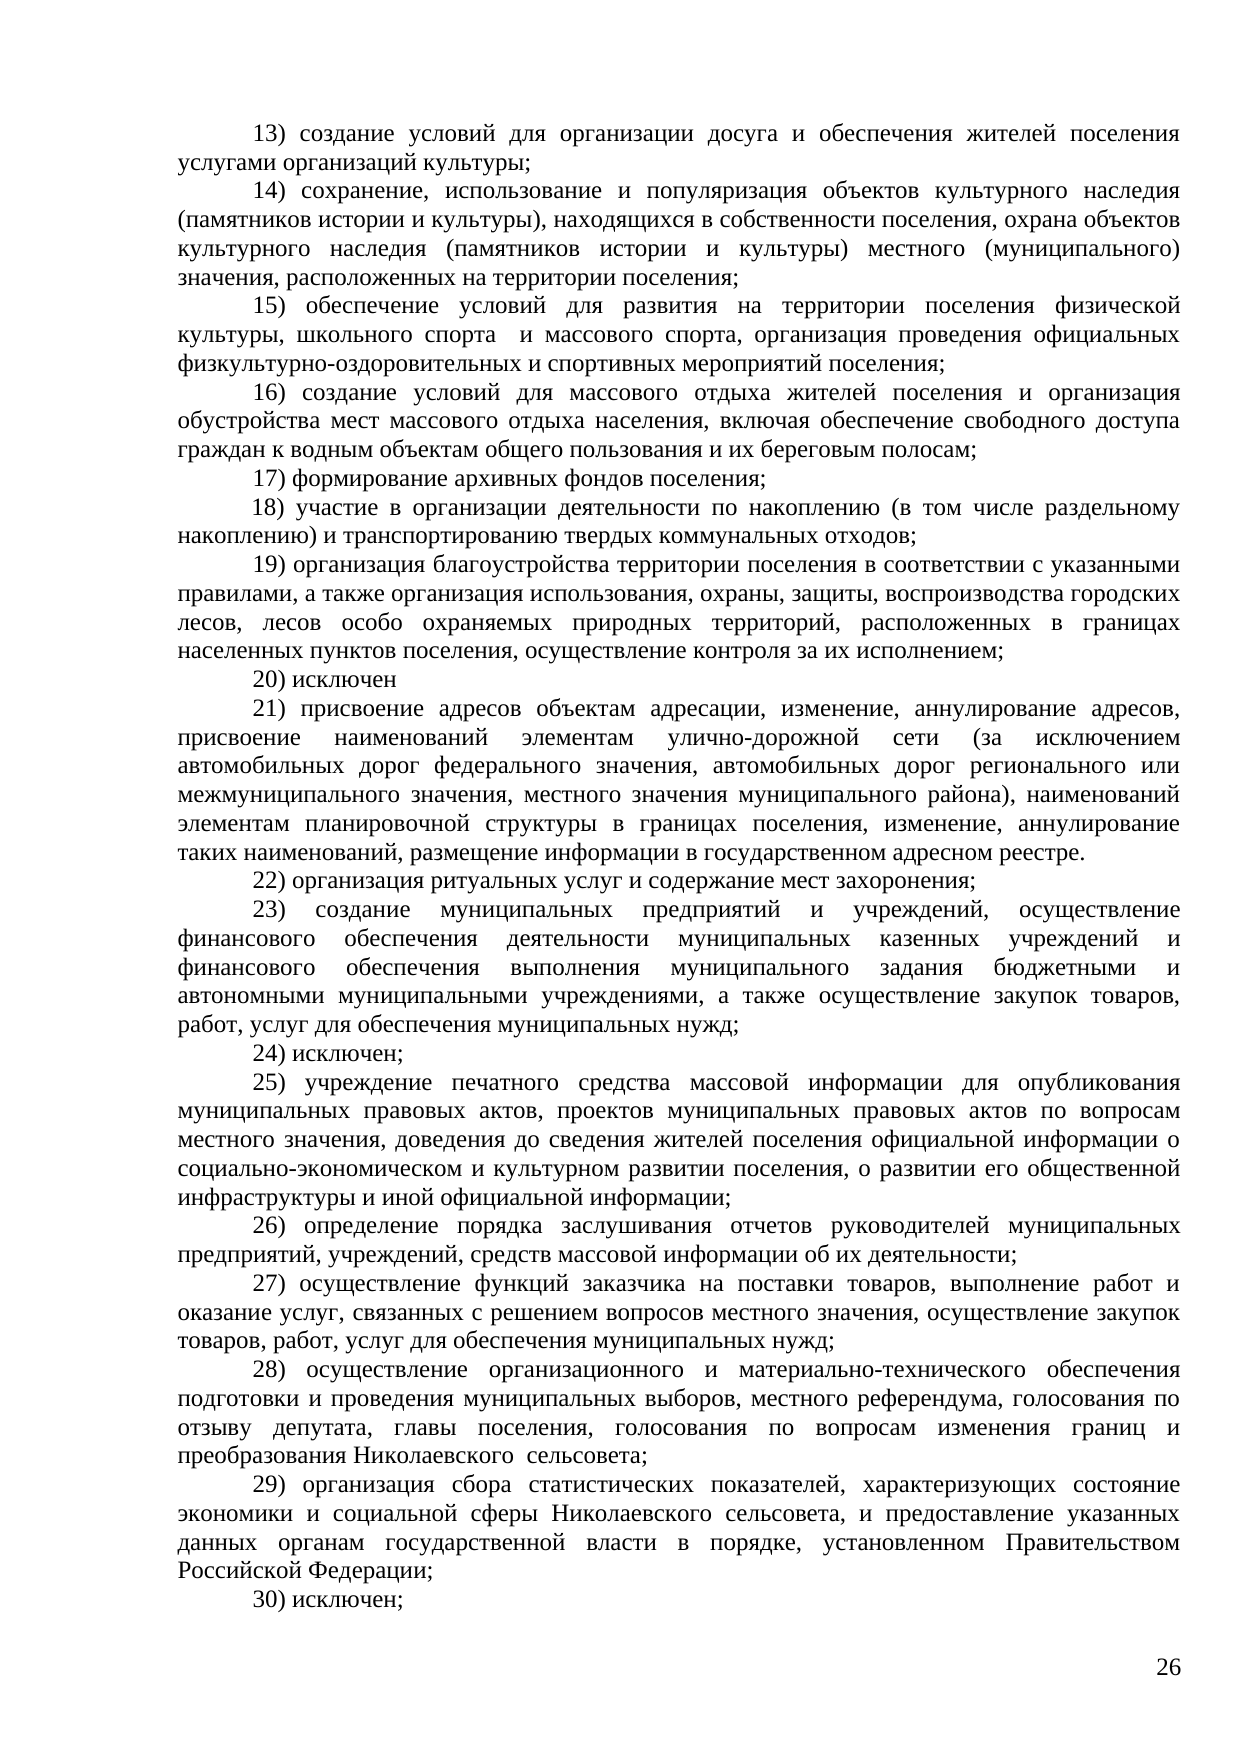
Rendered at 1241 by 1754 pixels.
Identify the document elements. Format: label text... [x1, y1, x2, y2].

text 23) создание муниципальных предприятий и учреждений, осуществление финансового обеспечения деятельности муниципальных казенных учреждений и финансового обеспечения выполнения муниципального задания бюджетными и автономными муниципальными учреждениями, а также осуществление закупок товаров, работ, услуг для обеспечения муниципальных нужд; [177, 894, 1181, 1038]
text 18) участие в организации деятельности по накоплению (в том числе раздельному накоплению) и транспортированию твердых коммунальных отходов; [177, 492, 1181, 549]
text 13) создание условий для организации досуга и обеспечения жителей поселения услугами организаций культуры; [177, 118, 1181, 176]
text 29) организация сбора статистических показателей, характеризующих состояние экономики и социальной сферы Николаевского сельсовета, и предоставление указанных данных органам государственной власти в порядке, установленном Правительством Российской Федерации; [177, 1469, 1181, 1584]
text 21) присвоение адресов объектам адресации, изменение, аннулирование адресов, присвоение наименований элементам улично-дорожной сети (за исключением автомобильных дорог федерального значения, автомобильных дорог регионального или межмуниципального значения, местного значения муниципального района), наименований элементам планировочной структуры в границах поселения, изменение, аннулирование таких наименований, размещение информации в государственном адресном реестре. [177, 693, 1181, 866]
text 15) обеспечение условий для развития на территории поселения физической культуры, школьного спорта и массового спорта, организация проведения официальных физкультурно-оздоровительных и спортивных мероприятий поселения; [177, 291, 1181, 377]
text 22) организация ритуальных услуг и содержание мест захоронения; [177, 866, 1181, 894]
text 30) исключен; [177, 1584, 1181, 1613]
text 16) создание условий для массового отдыха жителей поселения и организация обустройства мест массового отдыха населения, включая обеспечение свободного доступа граждан к водным объектам общего пользования и их береговым полосам; [177, 377, 1181, 463]
text 25) учреждение печатного средства массовой информации для опубликования муниципальных правовых актов, проектов муниципальных правовых актов по вопросам местного значения, доведения до сведения жителей поселения официальной информации о социально-экономическом и культурном развитии поселения, о развитии его общественной инфраструктуры и иной официальной информации; [177, 1067, 1181, 1211]
text 28) осуществление организационного и материально-технического обеспечения подготовки и проведения муниципальных выборов, местного референдума, голосования по отзыву депутата, главы поселения, голосования по вопросам изменения границ и преобразования Николаевского сельсовета; [177, 1354, 1181, 1469]
text 17) формирование архивных фондов поселения; [177, 463, 1181, 492]
text 14) сохранение, использование и популяризация объектов культурного наследия (памятников истории и культуры), находящихся в собственности поселения, охрана объектов культурного наследия (памятников истории и культуры) местного (муниципального) значения, расположенных на территории поселения; [177, 176, 1181, 291]
text 24) исключен; [177, 1038, 1181, 1067]
text 27) осуществление функций заказчика на поставки товаров, выполнение работ и оказание услуг, связанных с решением вопросов местного значения, осуществление закупок товаров, работ, услуг для обеспечения муниципальных нужд; [177, 1268, 1181, 1354]
text 20) исключен [177, 664, 1181, 693]
text 19) организация благоустройства территории поселения в соответствии с указанными правилами, а также организация использования, охраны, защиты, воспроизводства городских лесов, лесов особо охраняемых природных территорий, расположенных в границах населенных пунктов поселения, осуществление контроля за их исполнением; [177, 549, 1181, 664]
text 26) определение порядка заслушивания отчетов руководителей муниципальных предприятий, учреждений, средств массовой информации об их деятельности; [177, 1211, 1181, 1268]
